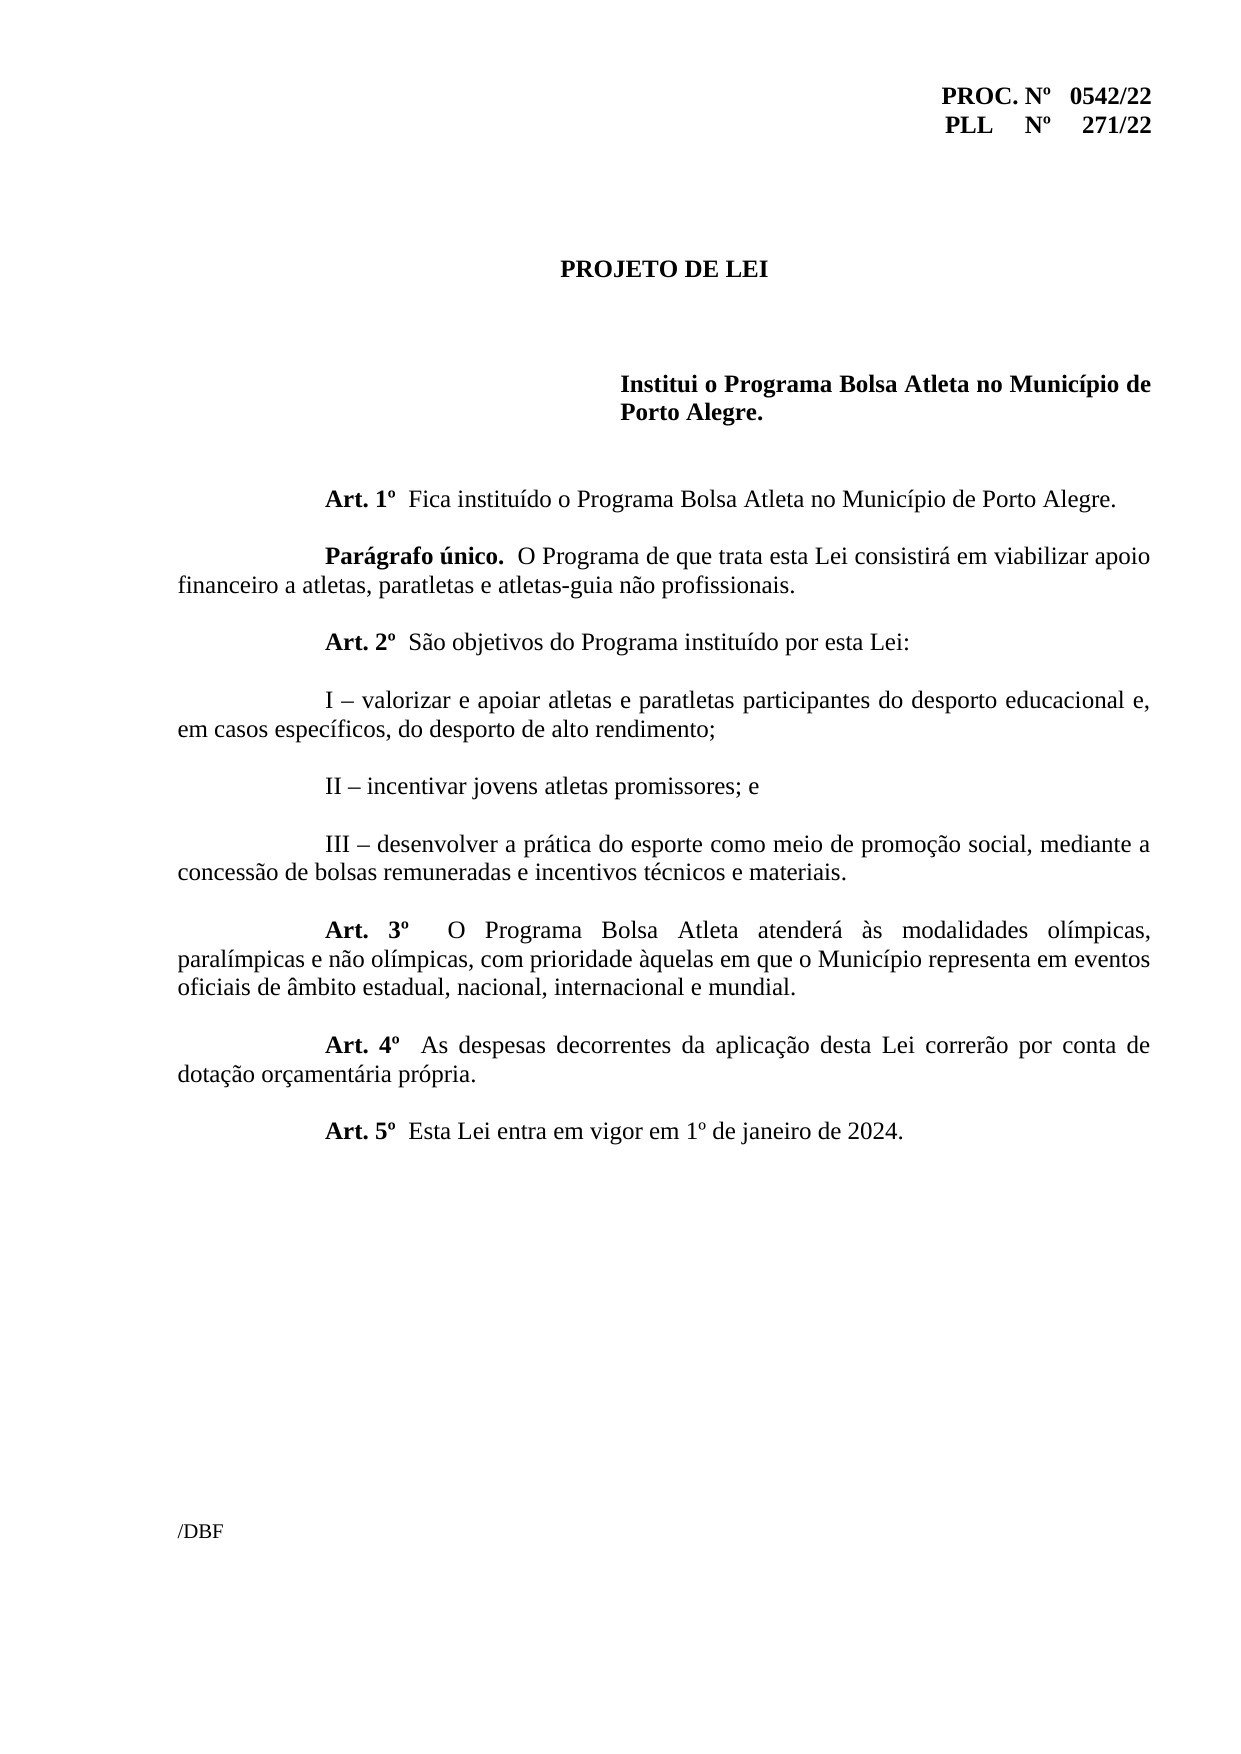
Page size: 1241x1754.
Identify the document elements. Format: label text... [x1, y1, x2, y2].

text I – valorizar e apoiar atletas e paratletas participantes do desporto educacional e, em casos específicos, do desporto de alto rendimento; [177, 685, 1152, 742]
text Art. 4º As despesas decorrentes da aplicação desta Lei correrão por conta de dotação orçamentária própria. [177, 1030, 1152, 1087]
text Art. 2º São objetivos do Programa instituído por esta Lei: [177, 627, 1152, 656]
text Art. 1º Fica instituído o Programa Bolsa Atleta no Município de Porto Alegre. [177, 484, 1152, 512]
text /DBF [177, 1519, 1152, 1543]
text PROJETO DE LEI [177, 254, 1152, 282]
text Institui o Programa Bolsa Atleta no Município de Porto Alegre. [620, 369, 1152, 426]
text III – desenvolver a prática do esporte como meio de promoção social, mediante a concessão de bolsas remuneradas e incentivos técnicos e materiais. [177, 829, 1152, 886]
text Art. 3º O Programa Bolsa Atleta atenderá às modalidades olímpicas, paralímpicas e não olímpicas, com prioridade àquelas em que o Município representa em eventos oficiais de âmbito estadual, nacional, internacional e mundial. [177, 915, 1152, 1001]
text II – incentivar jovens atletas promissores; e [177, 771, 1152, 800]
text Parágrafo único. O Programa de que trata esta Lei consistirá em viabilizar apoio financeiro a atletas, paratletas e atletas-guia não profissionais. [177, 541, 1152, 599]
text Art. 5º Esta Lei entra em vigor em 1º de janeiro de 2024. [177, 1116, 1152, 1145]
